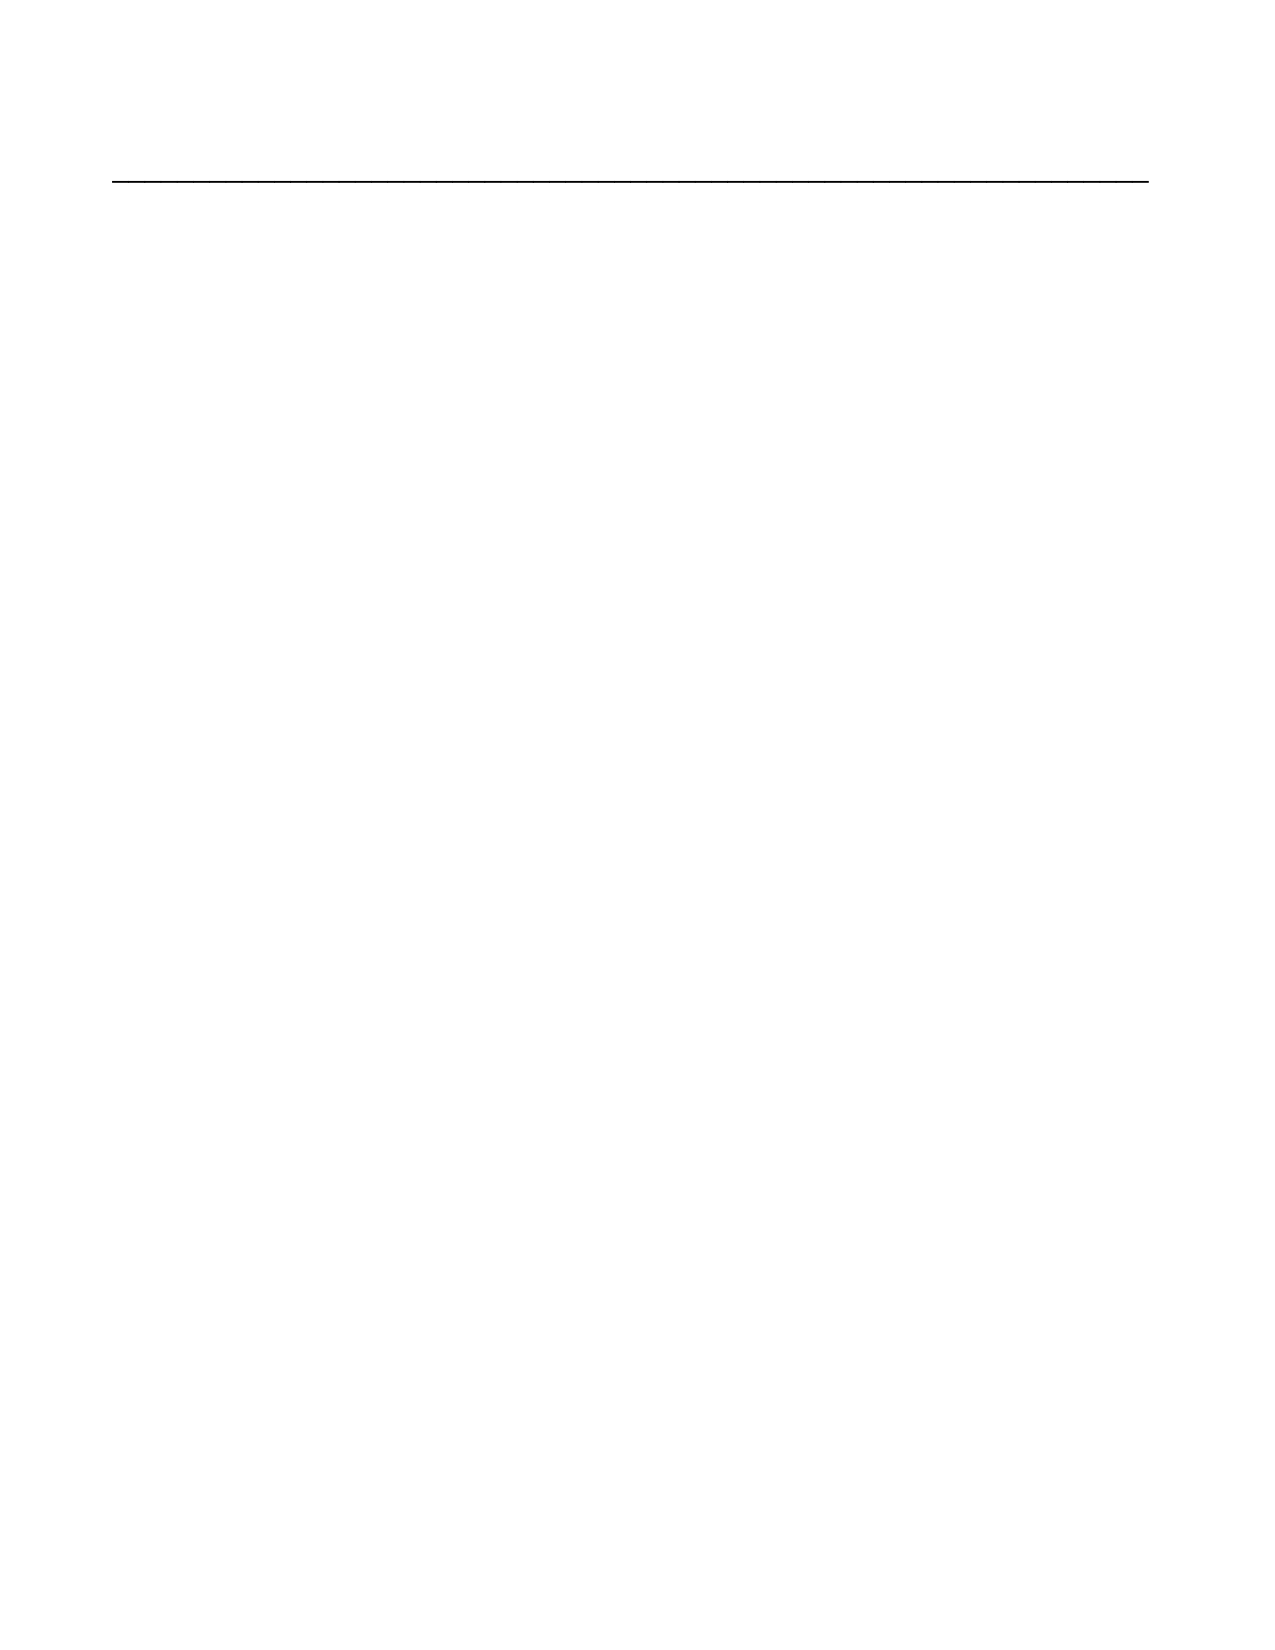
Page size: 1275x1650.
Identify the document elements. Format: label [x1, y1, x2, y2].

text [112, 150, 1162, 183]
